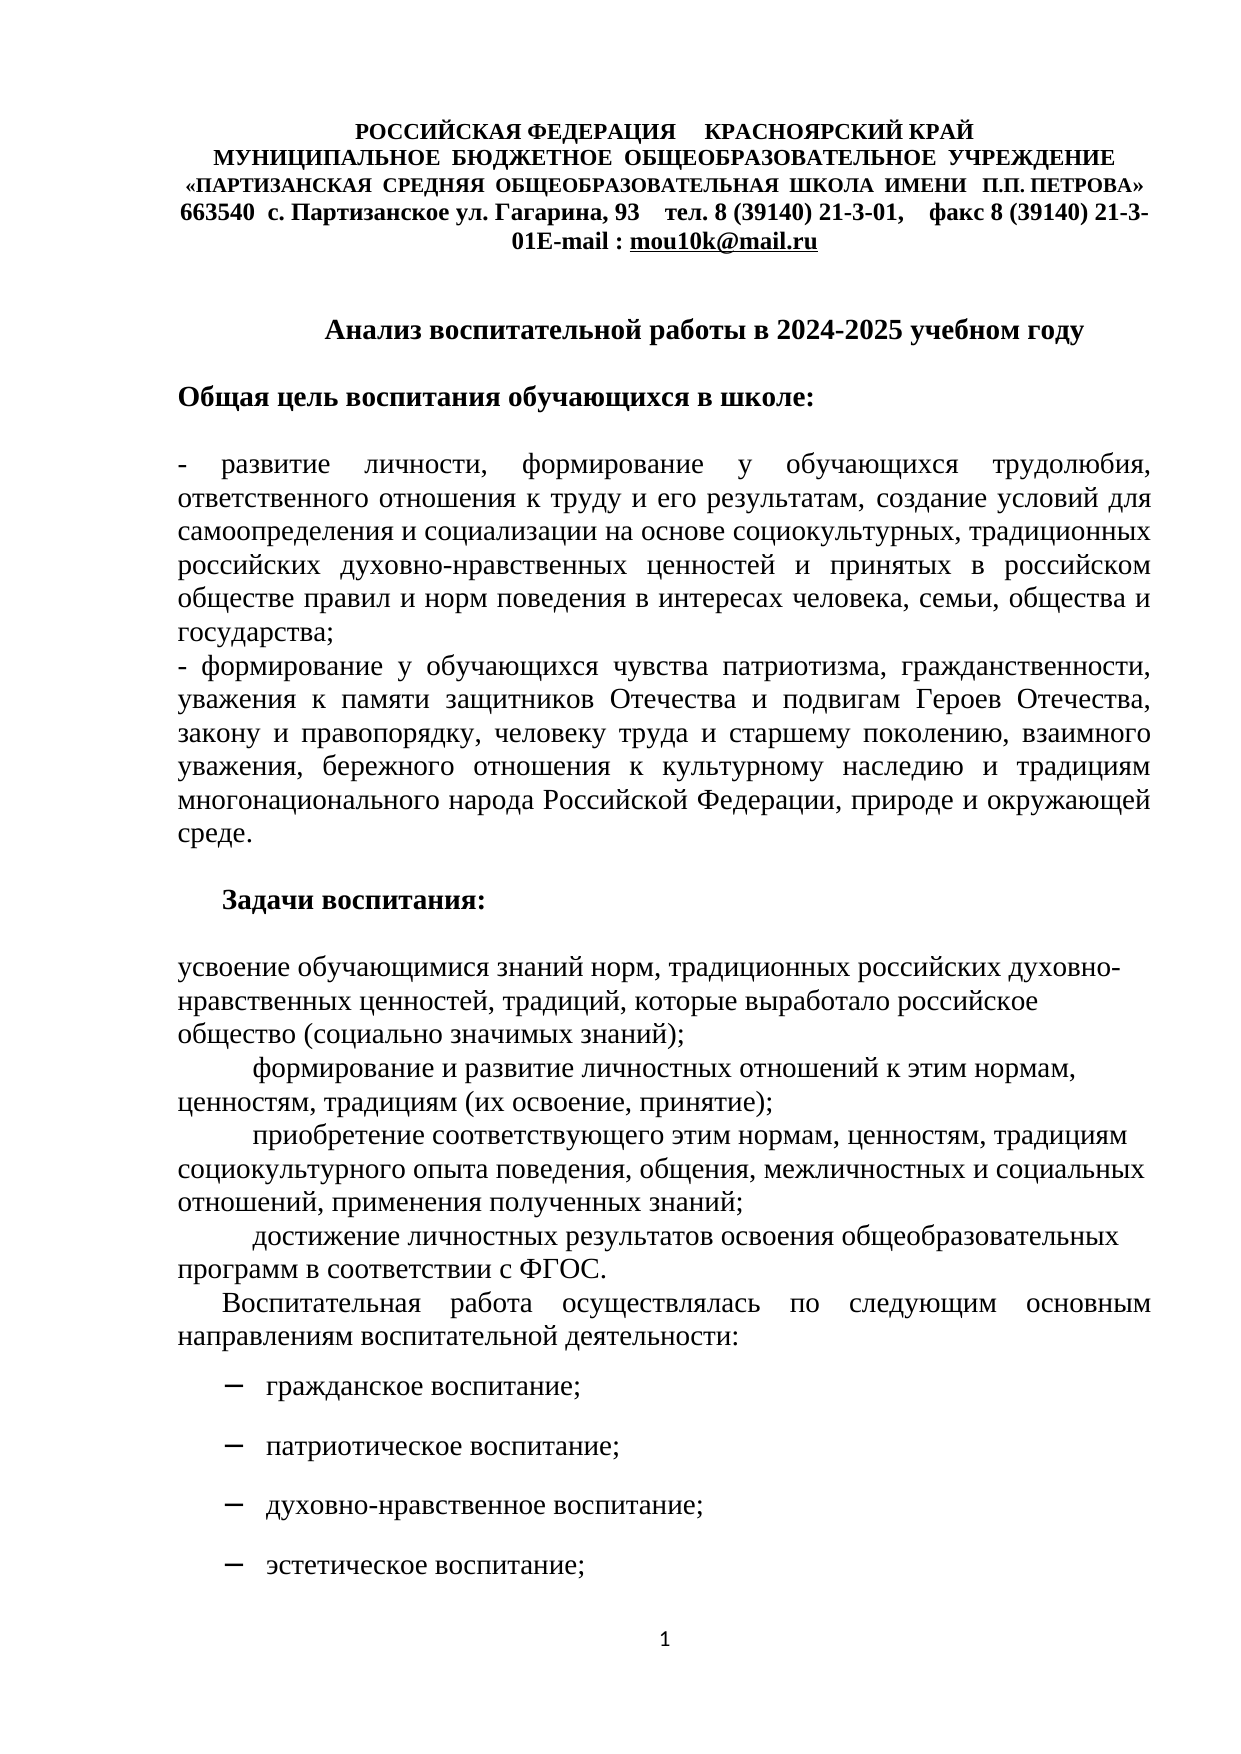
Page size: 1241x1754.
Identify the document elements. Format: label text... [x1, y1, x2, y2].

text усвоение обучающимися знаний норм, традиционных российских духовно-нравственных ценностей, традиций, которые выработало российское общество (социально значимых знаний); [177, 949, 1152, 1050]
text МУНИЦИПАЛЬНОЕ БЮДЖЕТНОЕ ОБЩЕОБРАЗОВАТЕЛЬНОЕ УЧРЕЖДЕНИЕ [177, 144, 1152, 171]
text - формирование у обучающихся чувства патриотизма, гражданственности, уважения к памяти защитников Отечества и подвигам Героев Отечества, закону и правопорядку, человеку труда и старшему поколению, взаимного уважения, бережного отношения к культурному наследию и традициям многонационального народа Российской Федерации, природе и окружающей среде. [177, 648, 1152, 849]
text - развитие личности, формирование у обучающихся трудолюбия, ответственного отношения к труду и его результатам, создание условий для самоопределения и социализации на основе социокультурных, традиционных российских духовно-нравственных ценностей и принятых в российском обществе правил и норм поведения в интересах человека, семьи, общества и государства; [177, 480, 1152, 648]
list патриотическое воспитание; [222, 1412, 1152, 1472]
text «ПАРТИЗАНСКАЯ СРЕДНЯЯ ОБЩЕОБРАЗОВАТЕЛЬНАЯ ШКОЛА ИМЕНИ П.П. ПЕТРОВА» 663540 с. Партизанское ул. Гагарина, 93 тел. 8 (39140) 21-3-01, факс 8 (39140) 21-3-01E-mail : mou10k@mail.ru [177, 171, 1152, 255]
text Анализ воспитательной работы в 2024-2025 учебном году [177, 312, 1152, 346]
text достижение личностных результатов освоения общеобразовательных программ в соответствии с ФГОС. [177, 1218, 1152, 1285]
text формирование и развитие личностных отношений к этим нормам, ценностям, традициям (их освоение, принятие); [177, 1050, 1152, 1117]
list духовно-нравственное воспитание; [222, 1472, 1152, 1531]
list гражданское воспитание; [222, 1352, 1152, 1412]
text Общая цель воспитания обучающихся в школе: [177, 379, 1152, 413]
text Воспитательная работа осуществлялась по следующим основным направлениям воспитательной деятельности: [177, 1285, 1152, 1352]
text РОССИЙСКАЯ ФЕДЕРАЦИЯ КРАСНОЯРСКИЙ КРАЙ [177, 118, 1152, 144]
list эстетическое воспитание; [222, 1531, 1152, 1591]
text Задачи воспитания: [177, 882, 1152, 916]
text приобретение соответствующего этим нормам, ценностям, традициям социокультурного опыта поведения, общения, межличностных и социальных отношений, применения полученных знаний; [177, 1117, 1152, 1218]
